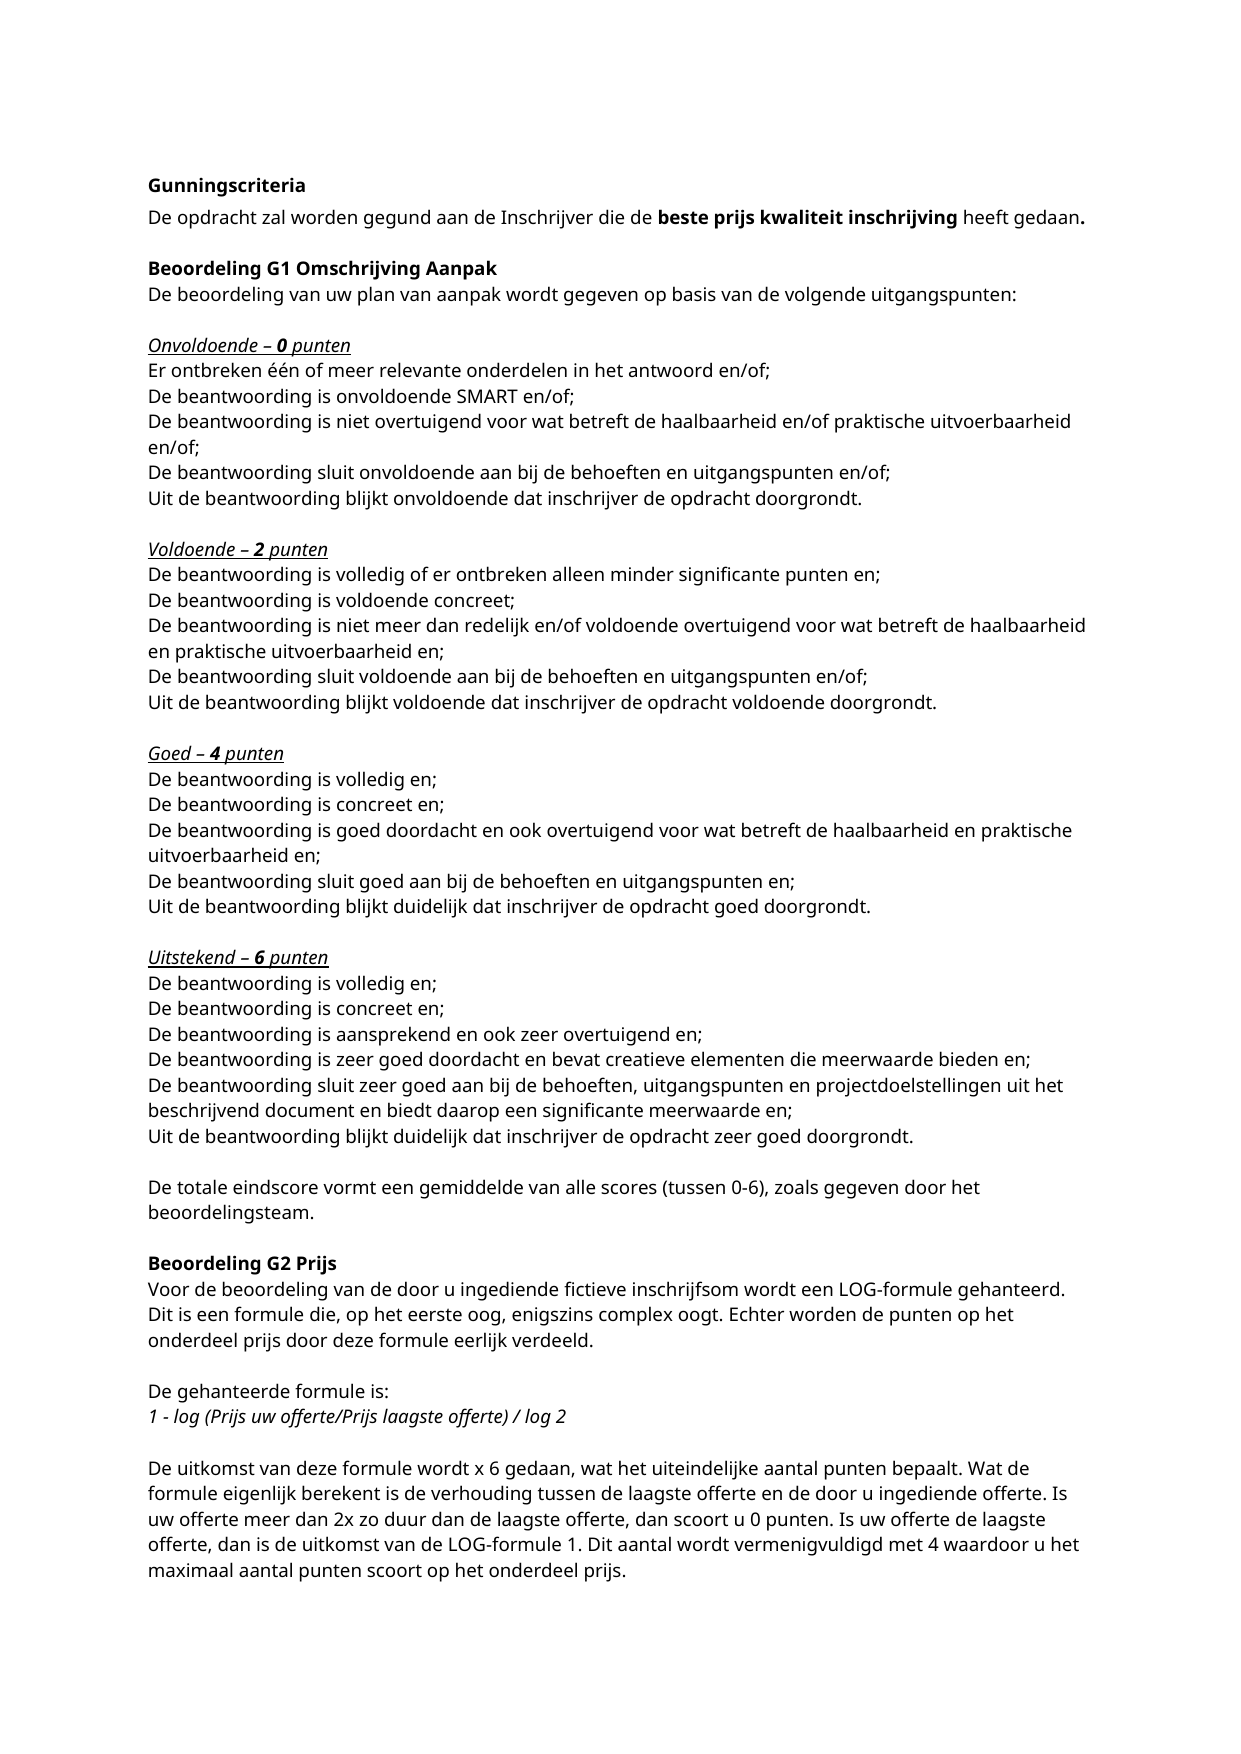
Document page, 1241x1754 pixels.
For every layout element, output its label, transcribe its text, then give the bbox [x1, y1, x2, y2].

text De beantwoording sluit zeer goed aan bij de behoeften, uitgangspunten en projectdoelstellingen uit het beschrijvend document en biedt daarop een significante meerwaarde en; [148, 1072, 1093, 1123]
text Uit de beantwoording blijkt voldoende dat inschrijver de opdracht voldoende doorgrondt. [148, 689, 1093, 715]
text De totale eindscore vormt een gemiddelde van alle scores (tussen 0-6), zoals gegeven door het beoordelingsteam. [148, 1174, 1093, 1225]
text Beoordeling G1 Omschrijving Aanpak [148, 255, 1093, 281]
text De beantwoording is goed doordacht en ook overtuigend voor wat betreft de haalbaarheid en praktische uitvoerbaarheid en; [148, 817, 1093, 868]
text 1 - log (Prijs uw offerte/Prijs laagste offerte) / log 2 [148, 1404, 1093, 1429]
list Gunningscriteria [148, 173, 1090, 198]
text Er ontbreken één of meer relevante onderdelen in het antwoord en/of; [148, 357, 1093, 383]
text ​Uitstekend – 6 punten [148, 944, 1093, 970]
text De beantwoording is concreet en; [148, 791, 1093, 817]
text Goed – 4 punten [148, 740, 1093, 766]
text De beantwoording is volledig en; [148, 970, 1093, 996]
text Onvoldoende – 0 punten [148, 332, 1093, 357]
text Uit de beantwoording blijkt duidelijk dat inschrijver de opdracht goed doorgrondt. [148, 893, 1093, 919]
text De gehanteerde formule is: [148, 1378, 1093, 1404]
text Beoordeling G2 Prijs [148, 1251, 1093, 1276]
text De opdracht zal worden gegund aan de Inschrijver die de beste prijs kwaliteit inschrijving heeft gedaan. [148, 204, 1090, 230]
text De beantwoording is niet overtuigend voor wat betreft de haalbaarheid en/of praktische uitvoerbaarheid en/of; [148, 408, 1093, 459]
text De beantwoording is onvoldoende SMART en/of; [148, 383, 1093, 408]
text De beantwoording is niet meer dan redelijk en/of voldoende overtuigend voor wat betreft de haalbaarheid en praktische uitvoerbaarheid en; [148, 613, 1093, 664]
text De beantwoording is zeer goed doordacht en bevat creatieve elementen die meerwaarde bieden en; [148, 1047, 1093, 1072]
text Uit de beantwoording blijkt onvoldoende dat inschrijver de opdracht doorgrondt. [148, 485, 1093, 511]
text Uit de beantwoording blijkt duidelijk dat inschrijver de opdracht zeer goed doorgrondt. [148, 1123, 1093, 1149]
text De beantwoording sluit onvoldoende aan bij de behoeften en uitgangspunten en/of; [148, 459, 1093, 485]
text De beantwoording is aansprekend en ook zeer overtuigend en; [148, 1021, 1093, 1047]
text Voldoende – 2 punten [148, 536, 1093, 562]
text De uitkomst van deze formule wordt x 6 gedaan, wat het uiteindelijke aantal punten bepaalt. Wat de formule eigenlijk berekent is de verhouding tussen de laagste offerte en de door u ingediende offerte. Is uw offerte meer dan 2x zo duur dan de laagste offerte, dan scoort u 0 punten. Is uw offerte de laagste offerte, dan is de uitkomst van de LOG-formule 1. Dit aantal wordt vermenigvuldigd met 4 waardoor u het maximaal aantal punten scoort op het onderdeel prijs. [148, 1455, 1093, 1582]
text De beantwoording is volledig en; [148, 766, 1093, 791]
text De beantwoording is volledig of er ontbreken alleen minder significante punten en; [148, 562, 1093, 587]
text De beantwoording is voldoende concreet; [148, 587, 1093, 613]
text Voor de beoordeling van de door u ingediende fictieve inschrijfsom wordt een LOG-formule gehanteerd. Dit is een formule die, op het eerste oog, enigszins complex oogt. Echter worden de punten op het onderdeel prijs door deze formule eerlijk verdeeld. [148, 1276, 1093, 1353]
text De beoordeling van uw plan van aanpak wordt gegeven op basis van de volgende uitgangspunten: [148, 281, 1093, 306]
text De beantwoording is concreet en; [148, 996, 1093, 1021]
text De beantwoording sluit voldoende aan bij de behoeften en uitgangspunten en/of; [148, 664, 1093, 689]
text De beantwoording sluit goed aan bij de behoeften en uitgangspunten en; [148, 868, 1093, 893]
